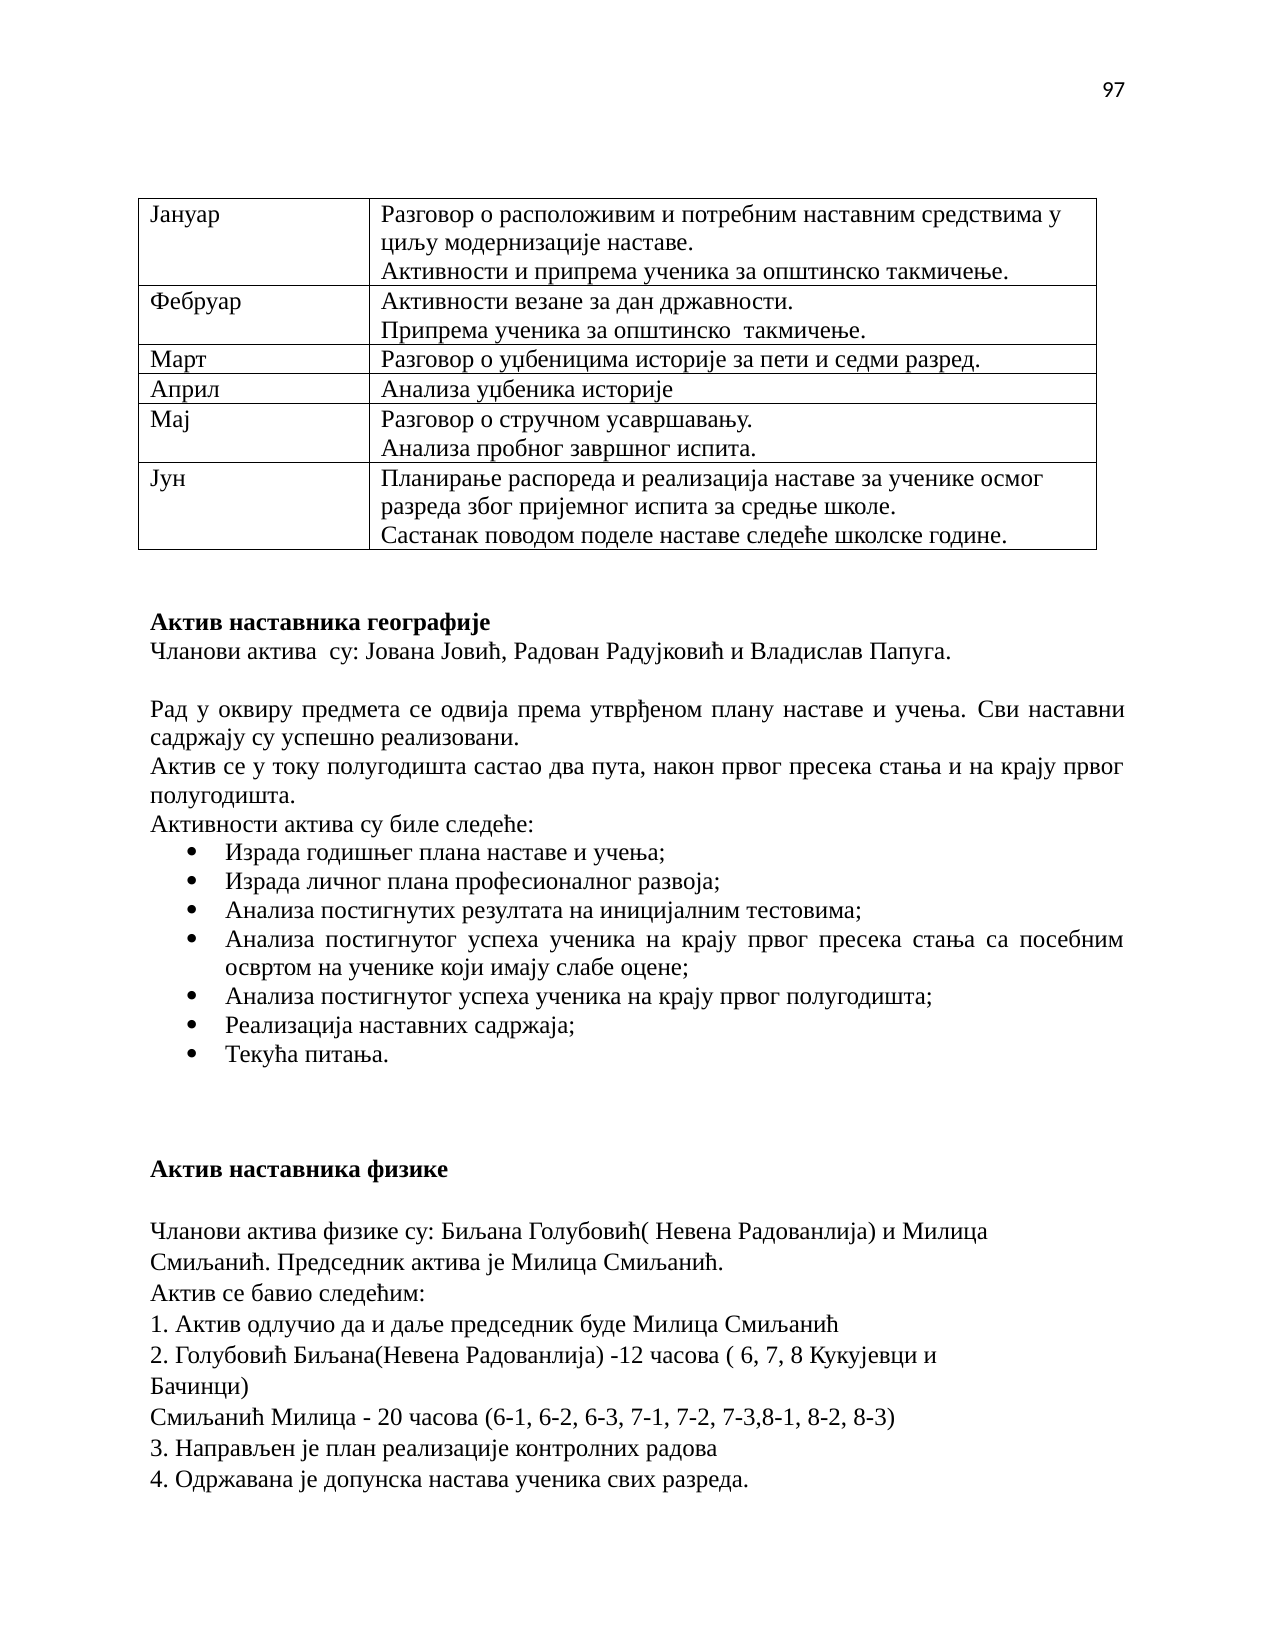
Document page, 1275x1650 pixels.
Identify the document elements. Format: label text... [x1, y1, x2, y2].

table_cell Активности везане за дан државности. Припрема ученика за општинско такмичење. [370, 286, 1096, 343]
text Смиљанић. Председник актива је Милица Смиљанић. [150, 1247, 1125, 1276]
table_cell Разговор о уџбеницима историје за пети и седми разред. [370, 345, 1096, 373]
list Израда личног плана професионалног развоја; [187, 866, 1125, 895]
list Текућа питања. [187, 1039, 1125, 1067]
text 2. Голубовић Биљана(Невена Радованлија) -12 часова ( 6, 7, 8 Кукујевци и [150, 1340, 1125, 1369]
text Актив наставника физике [150, 1154, 1125, 1182]
text 4. Одржавана је допунска настава ученика свих разреда. [150, 1464, 1125, 1493]
list Анализа постигнутих резултата на иницијалним тестовима; [187, 895, 1125, 924]
text Чланови актива су: Јована Јовић, Радован Радујковић и Владислав Папуга. [150, 636, 1125, 665]
list Анализа постигнутог успеха ученика на крају првог полугодишта; [187, 981, 1125, 1010]
table_cell Планирање распореда и реализација наставе за ученике осмог разреда због пријемног испита за средње школе. Састанак поводом поделе наставе следеће школске године. [370, 463, 1096, 549]
text 3. Направљен је план реализације контролних радова [150, 1433, 1125, 1462]
text Актив се бавио следећим: [150, 1278, 1125, 1307]
list Израда годишњег плана наставе и учења; [187, 837, 1125, 866]
text Актив наставника географије [150, 607, 1125, 636]
table_cell Јун [139, 463, 369, 549]
table_cell Разговор о стручном усавршавању. Анализа пробног завршног испита. [370, 404, 1096, 462]
text Смиљанић Милица - 20 часова (6-1, 6-2, 6-3, 7-1, 7-2, 7-3,8-1, 8-2, 8-3) [150, 1402, 1125, 1431]
text Актив се у току полугодишта састао два пута, након првог пресека стања и на крају првог полугодишта. [150, 751, 1125, 809]
text Бачинци) [150, 1371, 1125, 1400]
table_cell Анализа уџбеника историје [370, 374, 1096, 403]
list Анализа постигнутог успеха ученика на крају првог пресека стања са посебним освртом на ученике који имају слабе оцене; [187, 924, 1125, 981]
table_header Јануар [139, 199, 369, 285]
text Активности актива су биле следеће: [150, 809, 1125, 837]
text Рад у оквиру предмета се одвија према утврђеном плану наставе и учења. Сви наставни садржају су успешно реализовани. [150, 694, 1125, 751]
text 1. Актив одлучио да и даље председник буде Милица Смиљанић [150, 1309, 1125, 1338]
table_cell Мај [139, 404, 369, 462]
table_cell Фебруар [139, 286, 369, 343]
list Реализација наставних садржаја; [187, 1010, 1125, 1039]
table_cell Март [139, 345, 369, 373]
table_cell Април [139, 374, 369, 403]
table_header Разговор о расположивим и потребним наставним средствима у циљу модернизације наставе. Активности и припрема ученика за општинско такмичење. [370, 199, 1096, 285]
text Чланови актива физике су: Биљана Голубовић( Невена Радованлија) и Милица [150, 1216, 1125, 1244]
